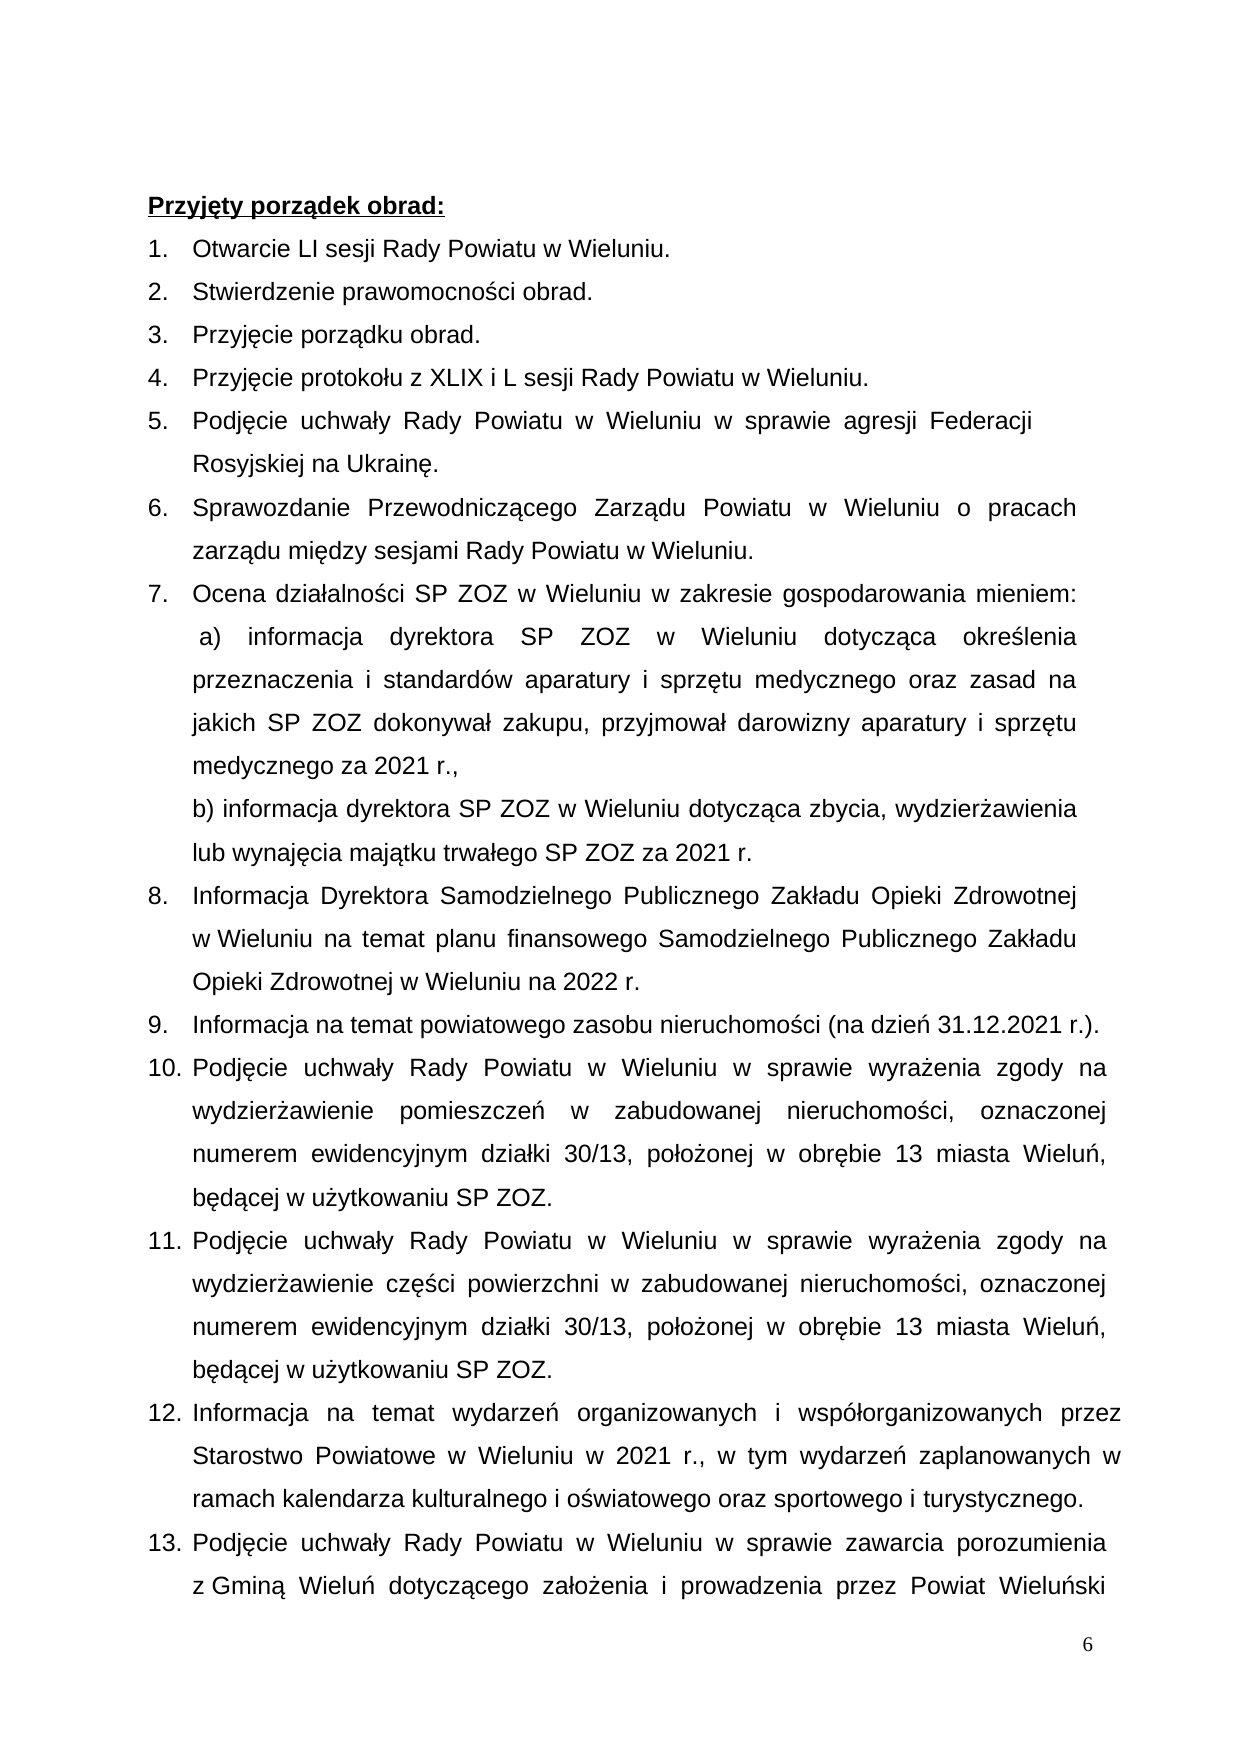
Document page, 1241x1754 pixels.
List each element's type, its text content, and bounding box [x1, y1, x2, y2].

list Podjęcie uchwały Rady Powiatu w Wieluniu w sprawie wyrażenia zgody na wydzierżawienie pomieszczeń w zabudowanej nieruchomości, oznaczonej numerem ewidencyjnym działki 30/13, położonej w obrębie 13 miasta Wieluń, będącej w użytkowaniu SP ZOZ. [148, 1053, 1108, 1211]
list Otwarcie LI sesji Rady Powiatu w Wieluniu. [148, 234, 1033, 263]
list Informacja na temat wydarzeń organizowanych i współorganizowanych przez Starostwo Powiatowe w Wieluniu w 2021 r., w tym wydarzeń zaplanowanych w ramach kalendarza kulturalnego i oświatowego oraz sportowego i turystycznego. [148, 1398, 1122, 1513]
list Informacja na temat powiatowego zasobu nieruchomości (na dzień 31.12.2021 r.). [148, 1010, 1108, 1039]
list Informacja Dyrektora Samodzielnego Publicznego Zakładu Opieki Zdrowotnej w Wieluniu na temat planu finansowego Samodzielnego Publicznego Zakładu Opieki Zdrowotnej w Wieluniu na 2022 r. [148, 881, 1078, 996]
text Przyjęty porządek obrad: [148, 191, 1081, 219]
list Przyjęcie porządku obrad. [148, 320, 1033, 349]
list Ocena działalności SP ZOZ w Wieluniu w zakresie gospodarowania mieniem: a) informacja dyrektora SP ZOZ w Wieluniu dotycząca określenia przeznaczenia i standardów aparatury i sprzętu medycznego oraz zasad na jakich SP ZOZ dokonywał zakupu, przyjmował darowizny aparatury i sprzętu medycznego za 2021 r., [148, 579, 1078, 780]
list Przyjęcie protokołu z XLIX i L sesji Rady Powiatu w Wieluniu. [148, 363, 1033, 392]
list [148, 1528, 1108, 1599]
list Sprawozdanie Przewodniczącego Zarządu Powiatu w Wieluniu o pracach zarządu między sesjami Rady Powiatu w Wieluniu. [148, 493, 1078, 564]
list Podjęcie uchwały Rady Powiatu w Wieluniu w sprawie wyrażenia zgody na wydzierżawienie części powierzchni w zabudowanej nieruchomości, oznaczonej numerem ewidencyjnym działki 30/13, położonej w obrębie 13 miasta Wieluń, będącej w użytkowaniu SP ZOZ. [148, 1226, 1108, 1384]
list Podjęcie uchwały Rady Powiatu w Wieluniu w sprawie agresji Federacji Rosyjskiej na Ukrainę. [148, 406, 1033, 478]
list Stwierdzenie prawomocności obrad. [148, 277, 1033, 306]
list b) informacja dyrektora SP ZOZ w Wieluniu dotycząca zbycia, wydzierżawienia lub wynajęcia majątku trwałego SP ZOZ za 2021 r. [192, 794, 1078, 866]
